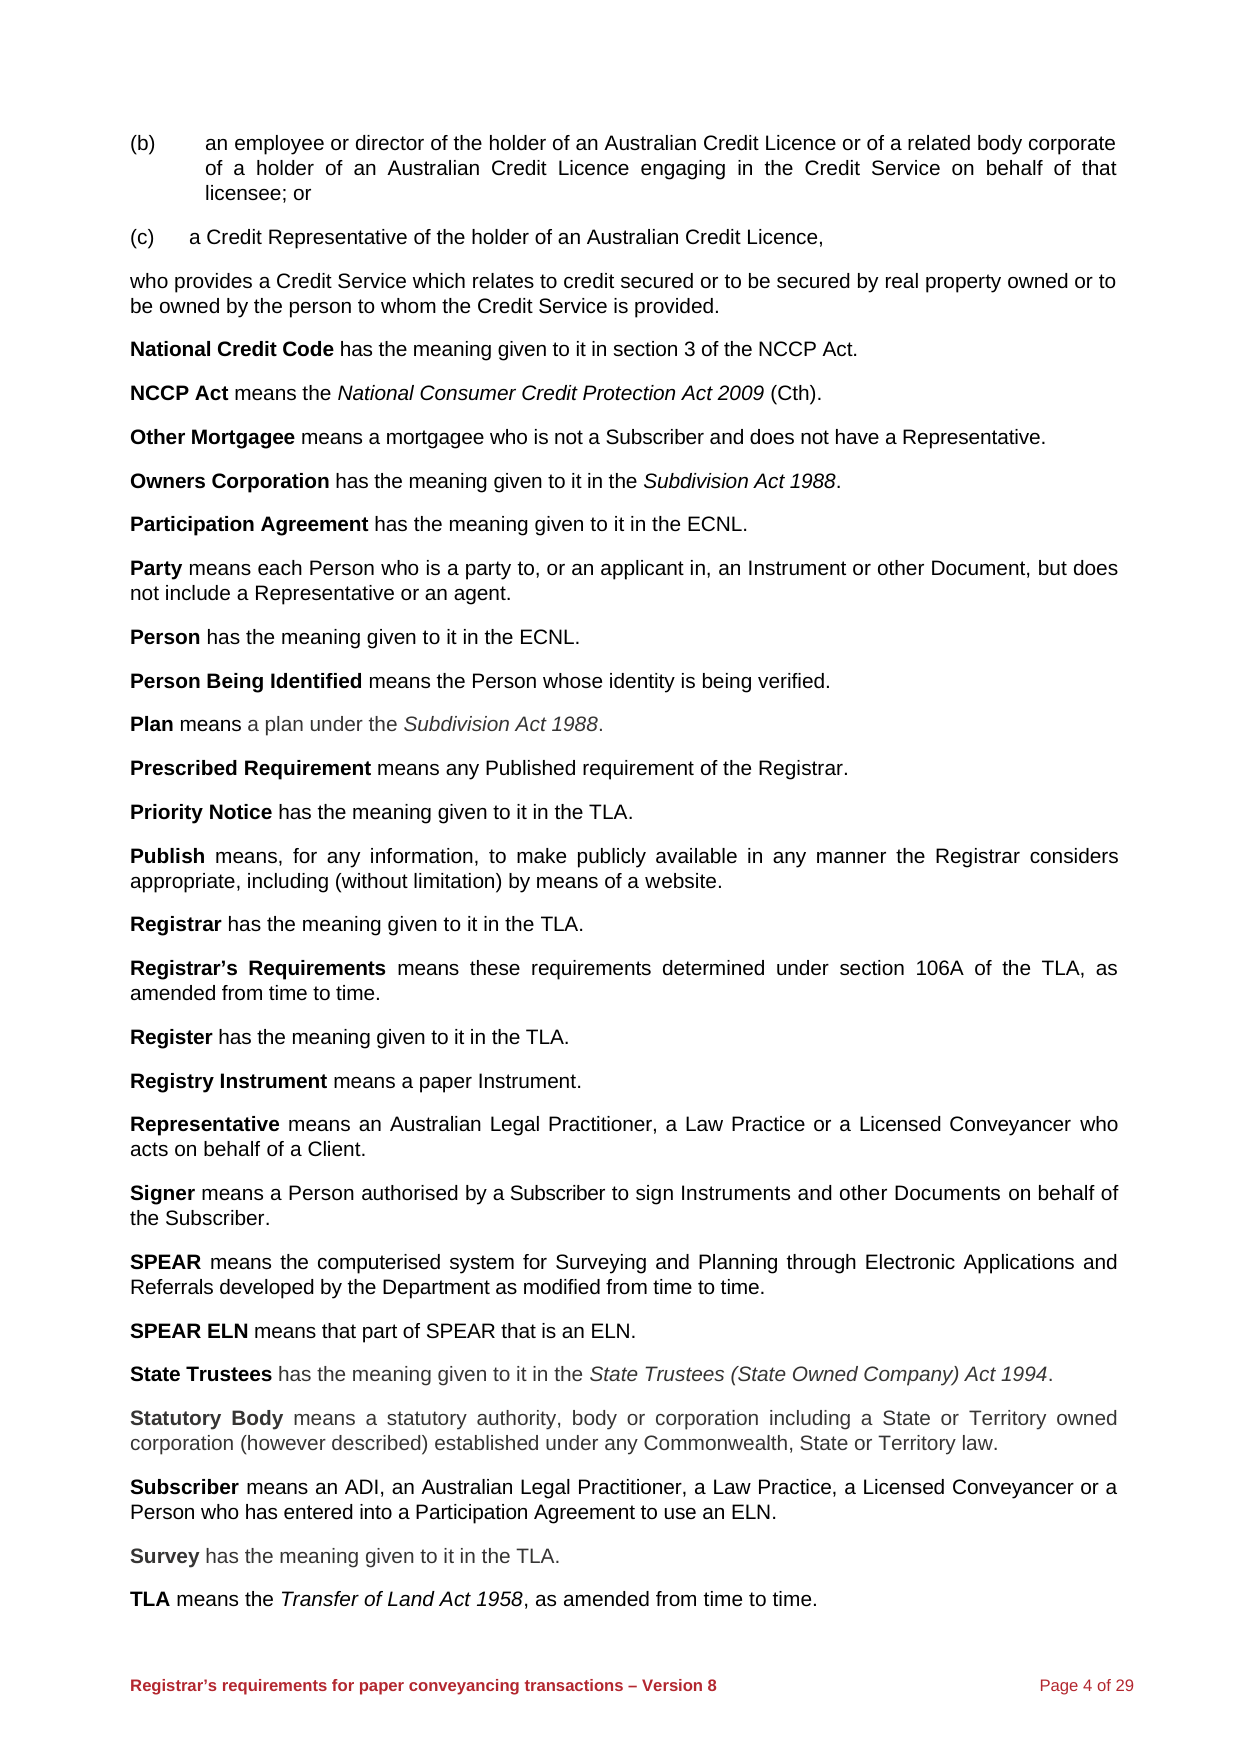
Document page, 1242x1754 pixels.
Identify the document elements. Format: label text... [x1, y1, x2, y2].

text Person Being Identified means the Person whose identity is being verified. [130, 667, 1118, 692]
text State Trustees has the meaning given to it in the State Trustees (State Owned Company) Act 1994. [130, 1361, 1118, 1386]
text Party means each Person who is a party to, or an applicant in, an Instrument or other Document, but does not include a Representative or an agent. [130, 555, 1118, 605]
text Signer means a Person authorised by a Subscriber to sign Instruments and other Documents on behalf of the Subscriber. [130, 1180, 1118, 1230]
text Survey has the meaning given to it in the TLA. [130, 1542, 1118, 1567]
text NCCP Act means the National Consumer Credit Protection Act 2009 (Cth). [130, 380, 1118, 405]
text Person has the meaning given to it in the ECNL. [130, 624, 1118, 649]
text Other Mortgagee means a mortgagee who is not a Subscriber and does not have a Representative. [130, 424, 1118, 449]
text Plan means a plan under the Subdivision Act 1988. [130, 711, 1118, 736]
text National Credit Code has the meaning given to it in section 3 of the NCCP Act. [130, 336, 1118, 361]
text Statutory Body means a statutory authority, body or corporation including a State or Territory owned corporation (however described) established under any Commonwealth, State or Territory law. [130, 1405, 1118, 1455]
text Publish means, for any information, to make publicly available in any manner the Registrar considers appropriate, including (without limitation) by means of a website. [130, 842, 1118, 892]
text TLA means the Transfer of Land Act 1958, as amended from time to time. [130, 1586, 1118, 1611]
text Priority Notice has the meaning given to it in the TLA. [130, 799, 1118, 824]
text who provides a Credit Service which relates to credit secured or to be secured by real property owned or to be owned by the person to whom the Credit Service is provided. [130, 267, 1118, 317]
text Register has the meaning given to it in the TLA. [130, 1024, 1118, 1049]
text Owners Corporation has the meaning given to it in the Subdivision Act 1988. [130, 467, 1118, 492]
text Prescribed Requirement means any Published requirement of the Registrar. [130, 755, 1118, 780]
text Subscriber means an ADI, an Australian Legal Practitioner, a Law Practice, a Licensed Conveyancer or a Person who has entered into a Participation Agreement to use an ELN. [130, 1474, 1118, 1524]
text (b) an employee or director of the holder of an Australian Credit Licence or of a related body corporate of a holder of an Australian Credit Licence engaging in the Credit Service on behalf of that licensee; or [130, 130, 1118, 205]
text (c) a Credit Representative of the holder of an Australian Credit Licence, [130, 224, 1118, 249]
text Registrar has the meaning given to it in the TLA. [130, 911, 1118, 936]
text SPEAR ELN means that part of SPEAR that is an ELN. [130, 1317, 1118, 1342]
text Registrar’s Requirements means these requirements determined under section 106A of the TLA, as amended from time to time. [130, 955, 1118, 1005]
text Representative means an Australian Legal Practitioner, a Law Practice or a Licensed Conveyancer who acts on behalf of a Client. [130, 1111, 1118, 1161]
text Registry Instrument means a paper Instrument. [130, 1067, 1118, 1092]
text SPEAR means the computerised system for Surveying and Planning through Electronic Applications and Referrals developed by the Department as modified from time to time. [130, 1249, 1118, 1299]
text Participation Agreement has the meaning given to it in the ECNL. [130, 511, 1118, 536]
